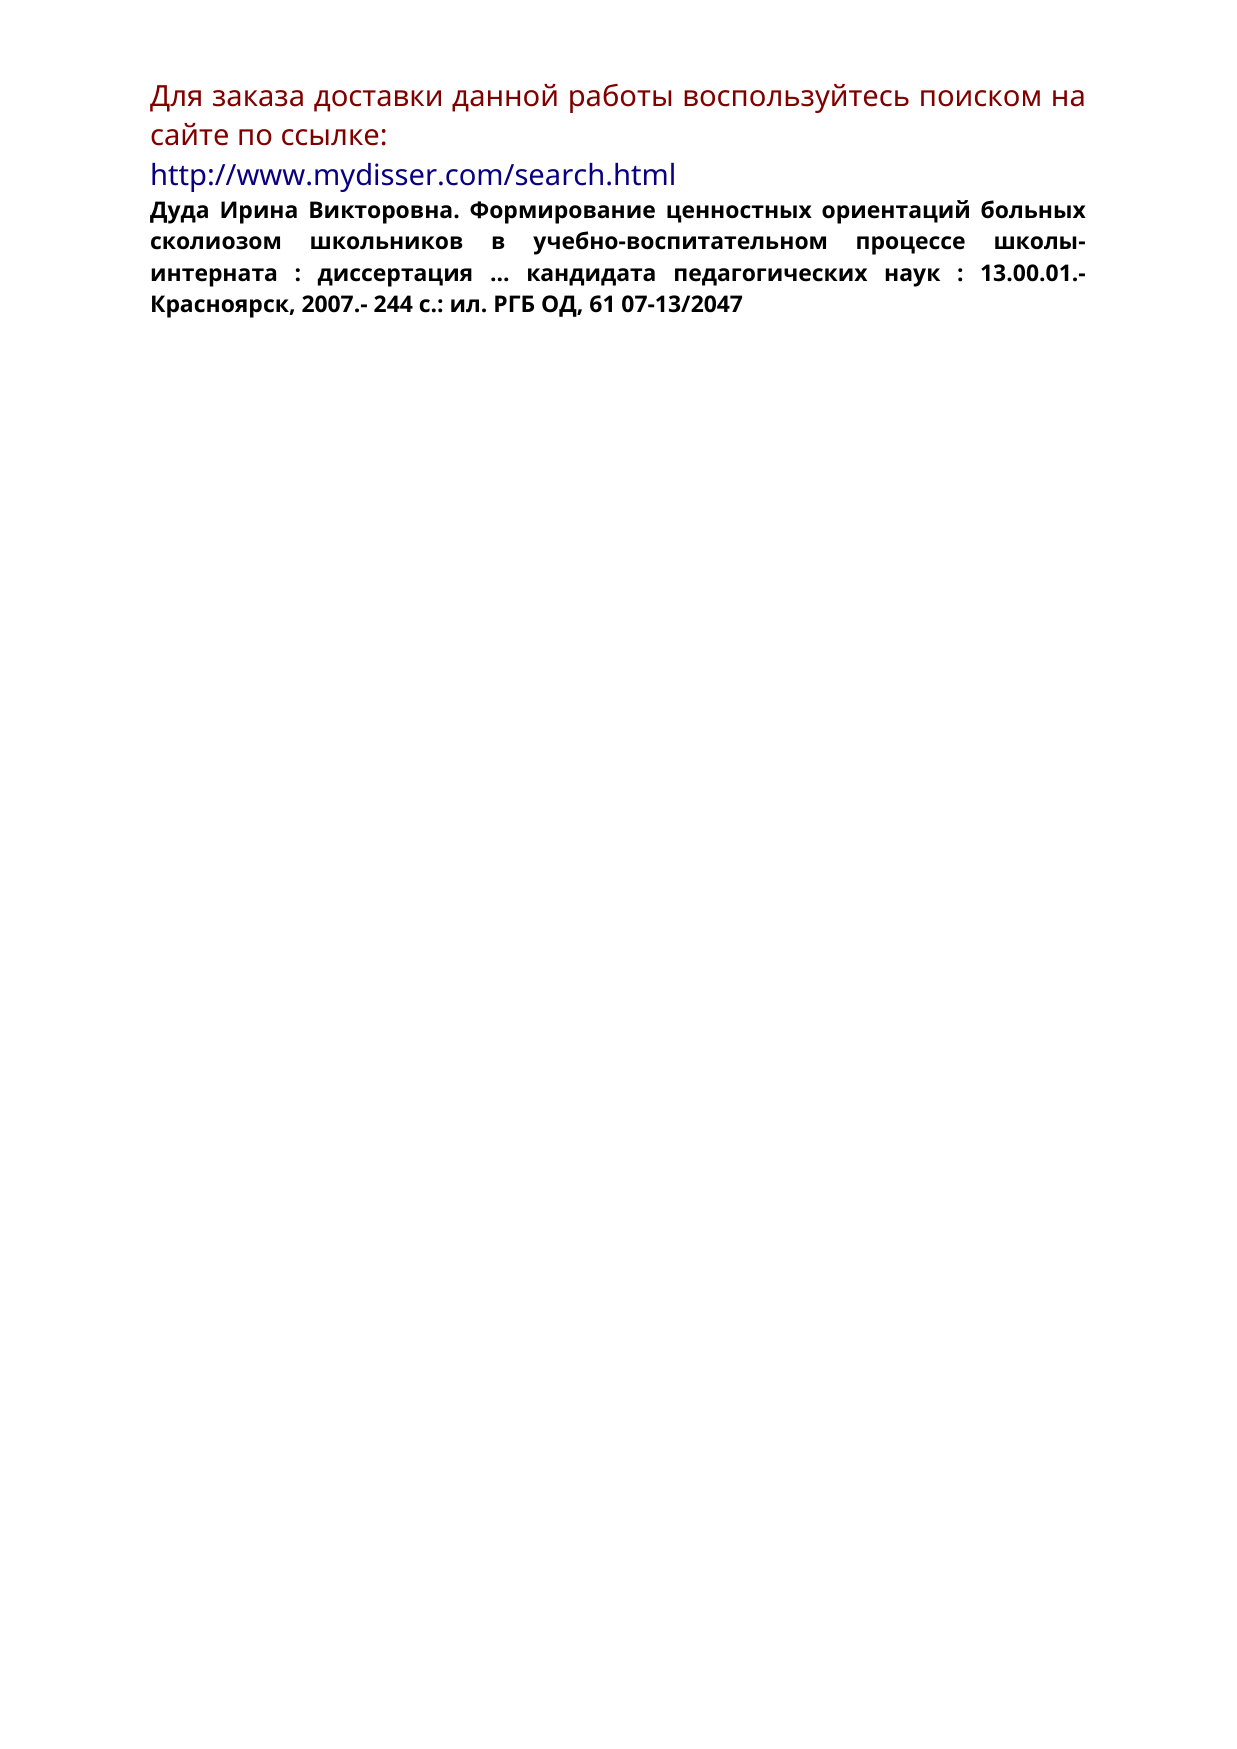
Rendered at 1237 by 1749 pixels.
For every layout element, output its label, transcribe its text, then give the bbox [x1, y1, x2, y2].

text Дуда Ирина Викторовна. Формирование ценностных ориентаций больных сколиозом школьников в учебно-воспитательном процессе школы-интерната : диссертация ... кандидата педагогических наук : 13.00.01.- Красноярск, 2007.- 244 с.: ил. РГБ ОД, 61 07-13/2047 [150, 194, 1086, 319]
